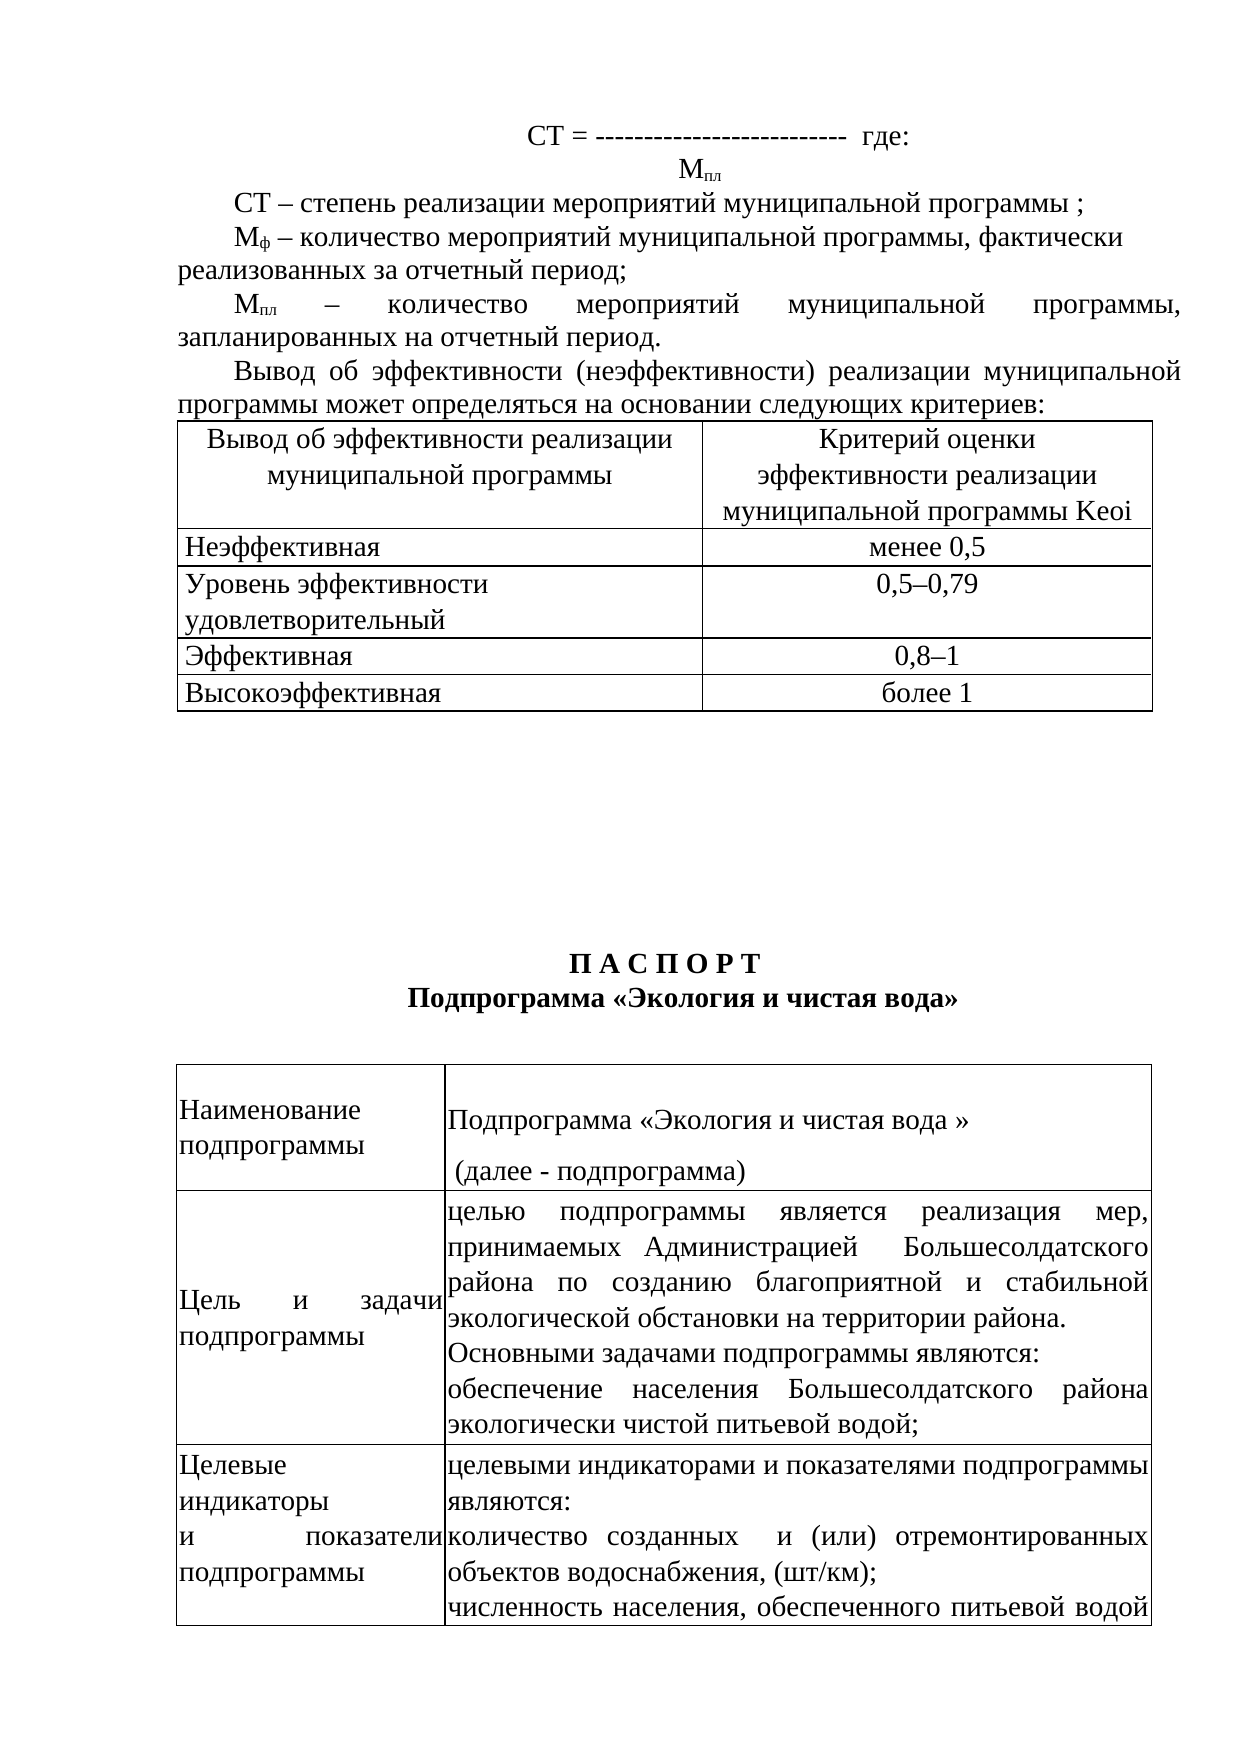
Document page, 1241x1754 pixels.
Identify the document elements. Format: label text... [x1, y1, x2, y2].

table_cell Неэффективная [178, 529, 702, 565]
table_cell 0,5–0,79 [703, 565, 1152, 637]
text Вывод об эффективности (неэффективности) реализации муниципальной программы может определяться на основании следующих критериев: [177, 353, 1182, 420]
table_cell Эффективная [178, 639, 702, 673]
table_cell более 1 [703, 674, 1152, 710]
text Мпл [177, 152, 1182, 185]
text Мф – количество мероприятий муниципальной программы, фактически реализованных за отчетный период; [177, 219, 1182, 286]
table_header Вывод об эффективности реализации муниципальной программы [178, 422, 702, 527]
text Мпл – количество мероприятий муниципальной программы, запланированных на отчетный период. [177, 286, 1182, 353]
text Подпрограмма «Экология и чистая вода» [214, 980, 1152, 1013]
table_header Подпрограмма «Экология и чистая вода » (далее - подпрограмма) [446, 1065, 1151, 1190]
table_cell целью подпрограммы является реализация мер, принимаемых Администрацией Большесолдатского района по созданию благоприятной и стабильной экологической обстановки на территории района. Основными задачами подпрограммы являются: обеспечение населения Большесолдатского района экологически чистой питьевой водой; [446, 1191, 1151, 1444]
table_cell Цель и задачи подпрограммы [177, 1191, 444, 1444]
text СТ – степень реализации мероприятий муниципальной программы ; [177, 185, 1182, 219]
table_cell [177, 1445, 444, 1625]
table_cell Уровень эффективности удовлетворительный [178, 567, 702, 637]
table_cell 0,8–1 [703, 637, 1152, 673]
text СТ = -------------------------- где: [177, 118, 1182, 152]
subtitle П А С П О Р Т [177, 946, 1152, 980]
table_header Наименование подпрограммы [177, 1065, 444, 1190]
table_header Критерий оценки эффективности реализации муниципальной программы Keoi [703, 422, 1152, 527]
table_cell менее 0,5 [703, 528, 1152, 565]
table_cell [446, 1445, 1151, 1625]
table_cell Высокоэффективная [178, 675, 702, 710]
